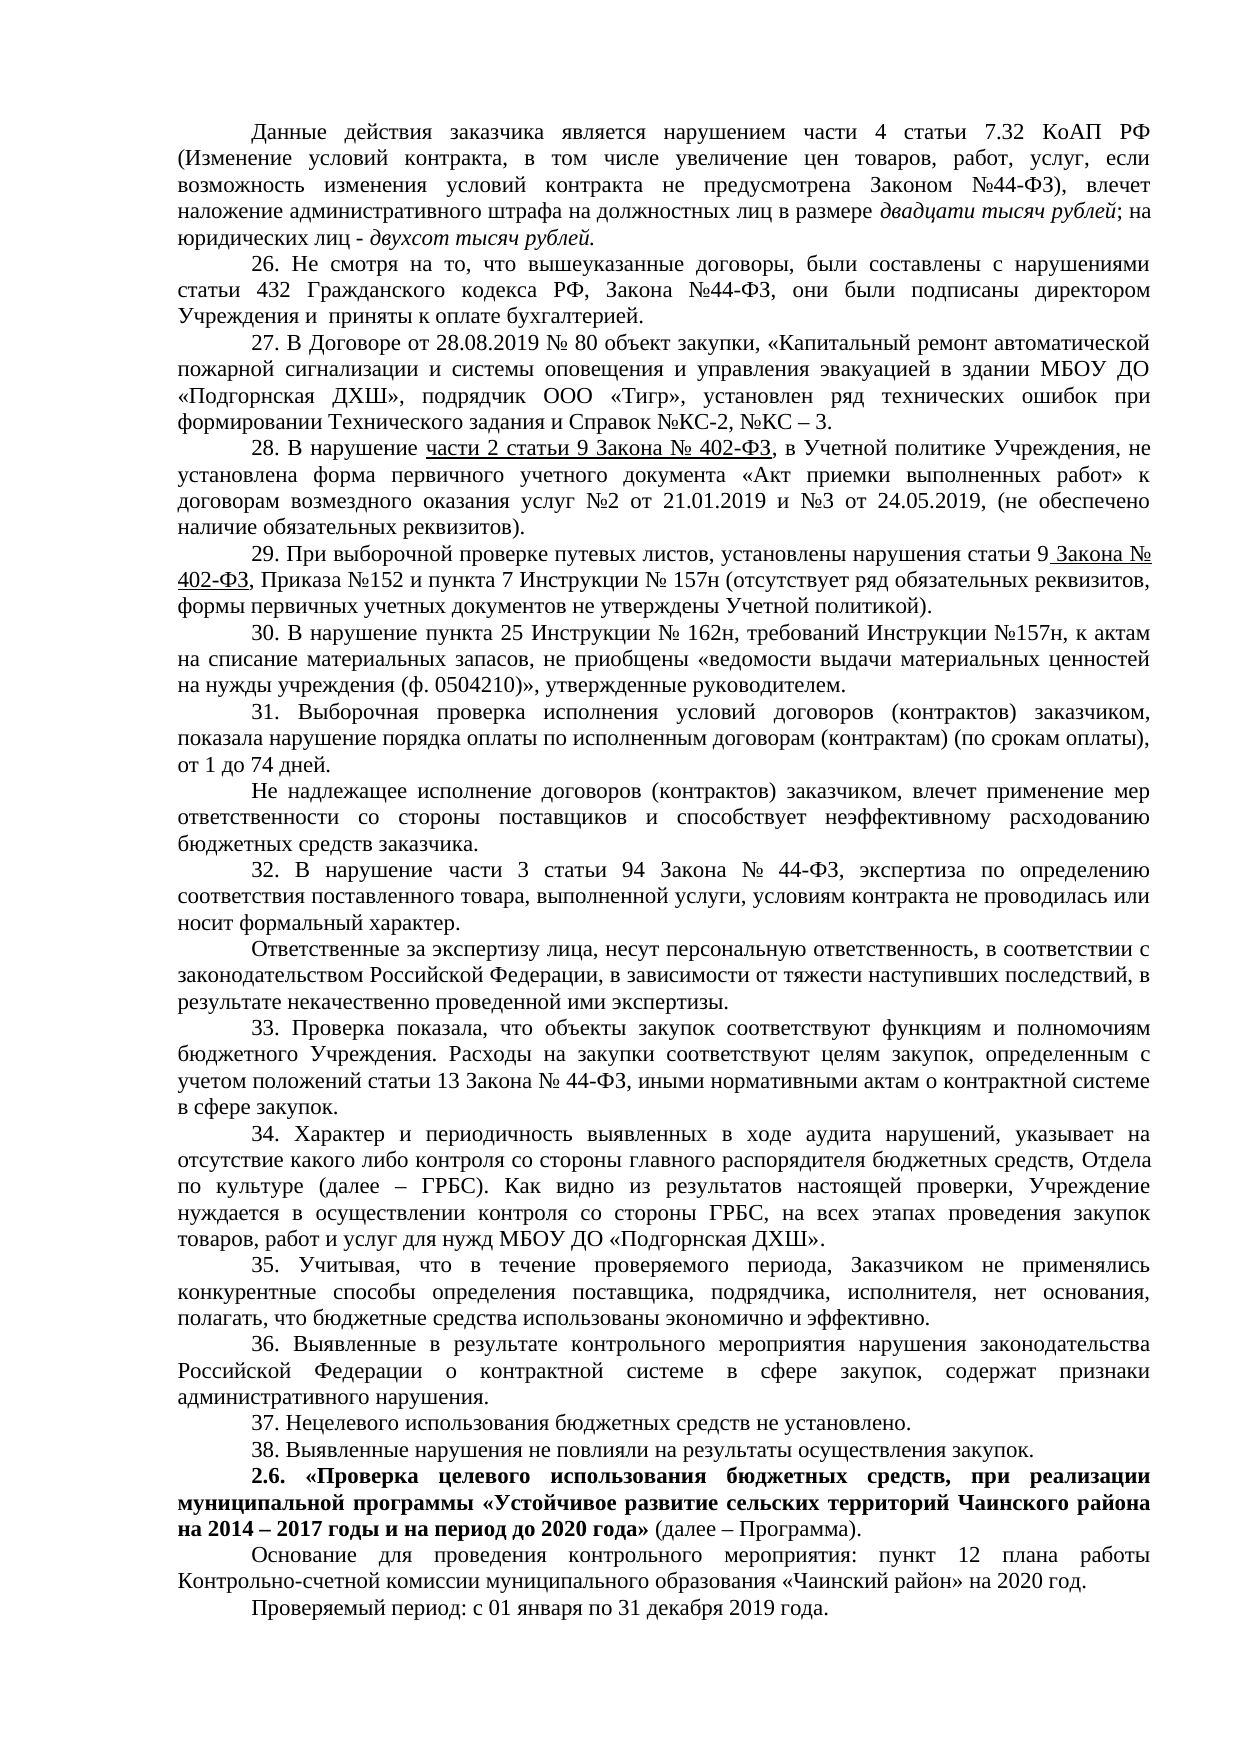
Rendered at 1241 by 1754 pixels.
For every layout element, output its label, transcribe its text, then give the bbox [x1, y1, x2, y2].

text 27. В Договоре от 28.08.2019 № 80 объект закупки, «Капитальный ремонт автоматической пожарной сигнализации и системы оповещения и управления эвакуацией в здании МБОУ ДО «Подгорнская ДХШ», подрядчик ООО «Тигр», установлен ряд технических ошибок при формировании Технического задания и Справок №КС-2, №КС – 3. [177, 329, 1152, 434]
text 38. Выявленные нарушения не повлияли на результаты осуществления закупок. [177, 1436, 1152, 1462]
text 37. Нецелевого использования бюджетных средств не установлено. [177, 1409, 1152, 1436]
text Основание для проведения контрольного мероприятия: пункт 12 плана работы Контрольно-счетной комиссии муниципального образования «Чаинский район» на 2020 год. [177, 1541, 1152, 1594]
text 29. При выборочной проверке путевых листов, установлены нарушения статьи 9 Закона № 402-ФЗ, Приказа №152 и пункта 7 Инструкции № 157н (отсутствует ряд обязательных реквизитов, формы первичных учетных документов не утверждены Учетной политикой). [177, 540, 1152, 619]
text Данные действия заказчика является нарушением части 4 статьи 7.32 КоАП РФ (Изменение условий контракта, в том числе увеличение цен товаров, работ, услуг, если возможность изменения условий контракта не предусмотрена Законом №44-ФЗ), влечет наложение административного штрафа на должностных лиц в размере двадцати тысяч рублей; на юридических лиц - двухсот тысяч рублей. [177, 118, 1152, 250]
text 26. Не смотря на то, что вышеуказанные договоры, были составлены с нарушениями статьи 432 Гражданского кодекса РФ, Закона №44-ФЗ, они были подписаны директором Учреждения и приняты к оплате бухгалтерией. [177, 250, 1152, 329]
text Не надлежащее исполнение договоров (контрактов) заказчиком, влечет применение мер ответственности со стороны поставщиков и способствует неэффективному расходованию бюджетных средств заказчика. [177, 777, 1152, 856]
text Проверяемый период: с 01 января по 31 декабря 2019 года. [177, 1594, 1152, 1620]
text 32. В нарушение части 3 статьи 94 Закона № 44-ФЗ, экспертиза по определению соответствия поставленного товара, выполненной услуги, условиям контракта не проводилась или носит формальный характер. [177, 856, 1152, 935]
text 33. Проверка показала, что объекты закупок соответствуют функциям и полномочиям бюджетного Учреждения. Расходы на закупки соответствуют целям закупок, определенным с учетом положений статьи 13 Закона № 44-ФЗ, иными нормативными актам о контрактной системе в сфере закупок. [177, 1014, 1152, 1119]
text 34. Характер и периодичность выявленных в ходе аудита нарушений, указывает на отсутствие какого либо контроля со стороны главного распорядителя бюджетных средств, Отдела по культуре (далее – ГРБС). Как видно из результатов настоящей проверки, Учреждение нуждается в осуществлении контроля со стороны ГРБС, на всех этапах проведения закупок товаров, работ и услуг для нужд МБОУ ДО «Подгорнская ДХШ». [177, 1119, 1152, 1251]
text Ответственные за экспертизу лица, несут персональную ответственность, в соответствии с законодательством Российской Федерации, в зависимости от тяжести наступивших последствий, в результате некачественно проведенной ими экспертизы. [177, 935, 1152, 1014]
text 30. В нарушение пункта 25 Инструкции № 162н, требований Инструкции №157н, к актам на списание материальных запасов, не приобщены «ведомости выдачи материальных ценностей на нужды учреждения (ф. 0504210)», утвержденные руководителем. [177, 619, 1152, 698]
text 35. Учитывая, что в течение проверяемого периода, Заказчиком не применялись конкурентные способы определения поставщика, подрядчика, исполнителя, нет основания, полагать, что бюджетные средства использованы экономично и эффективно. [177, 1251, 1152, 1330]
text 31. Выборочная проверка исполнения условий договоров (контрактов) заказчиком, показала нарушение порядка оплаты по исполненным договорам (контрактам) (по срокам оплаты), от 1 до 74 дней. [177, 698, 1152, 777]
text 2.6. «Проверка целевого использования бюджетных средств, при реализации муниципальной программы «Устойчивое развитие сельских территорий Чаинского района на 2014 – 2017 годы и на период до 2020 года» (далее – Программа). [177, 1462, 1152, 1541]
text 28. В нарушение части 2 статьи 9 Закона № 402-ФЗ, в Учетной политике Учреждения, не установлена форма первичного учетного документа «Акт приемки выполненных работ» к договорам возмездного оказания услуг №2 от 21.01.2019 и №3 от 24.05.2019, (не обеспечено наличие обязательных реквизитов). [177, 434, 1152, 540]
text 36. Выявленные в результате контрольного мероприятия нарушения законодательства Российской Федерации о контрактной системе в сфере закупок, содержат признаки административного нарушения. [177, 1330, 1152, 1409]
